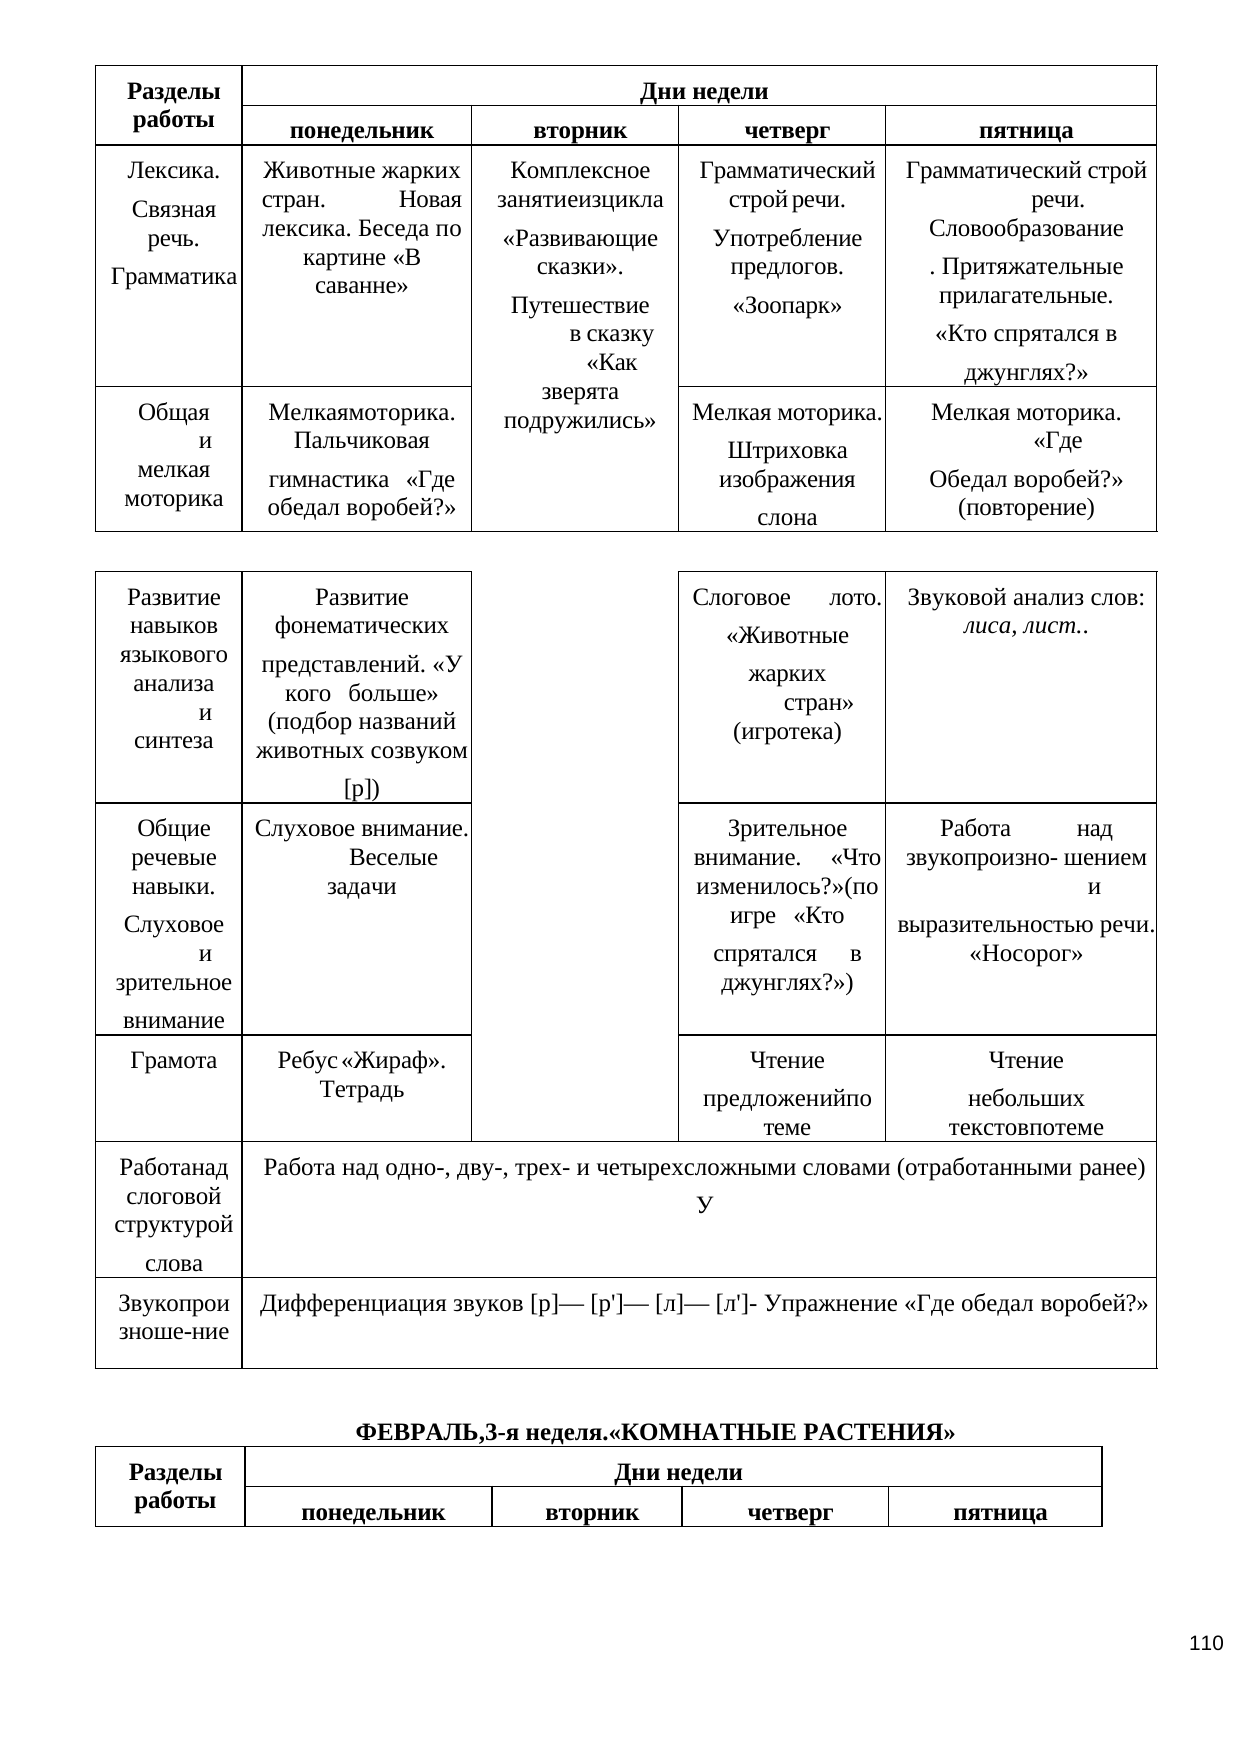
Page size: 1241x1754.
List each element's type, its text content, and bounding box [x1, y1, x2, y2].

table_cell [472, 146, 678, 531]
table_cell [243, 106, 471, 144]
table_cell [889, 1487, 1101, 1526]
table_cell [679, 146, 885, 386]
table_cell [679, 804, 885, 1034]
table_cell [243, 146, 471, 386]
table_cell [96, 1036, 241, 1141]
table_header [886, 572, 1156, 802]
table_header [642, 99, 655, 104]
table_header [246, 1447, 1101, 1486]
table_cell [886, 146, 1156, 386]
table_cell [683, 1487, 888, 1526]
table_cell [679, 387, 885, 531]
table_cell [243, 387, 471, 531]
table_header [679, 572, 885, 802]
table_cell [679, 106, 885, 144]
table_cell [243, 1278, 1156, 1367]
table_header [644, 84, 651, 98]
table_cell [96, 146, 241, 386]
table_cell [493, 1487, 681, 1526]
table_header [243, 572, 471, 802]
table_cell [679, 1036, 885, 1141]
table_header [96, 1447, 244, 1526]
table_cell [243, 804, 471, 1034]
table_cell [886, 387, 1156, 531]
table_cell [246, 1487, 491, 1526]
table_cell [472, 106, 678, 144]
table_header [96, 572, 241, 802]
text ФЕВРАЛЬ,3-я неделя.«КОМНАТНЫЕ РАСТЕНИЯ» [88, 1417, 1223, 1446]
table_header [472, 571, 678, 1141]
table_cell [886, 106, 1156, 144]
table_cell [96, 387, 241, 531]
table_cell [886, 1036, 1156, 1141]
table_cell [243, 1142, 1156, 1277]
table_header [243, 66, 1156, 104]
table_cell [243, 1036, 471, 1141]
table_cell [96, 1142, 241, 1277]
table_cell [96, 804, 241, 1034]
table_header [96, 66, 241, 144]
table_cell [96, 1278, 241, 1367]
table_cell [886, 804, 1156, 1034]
